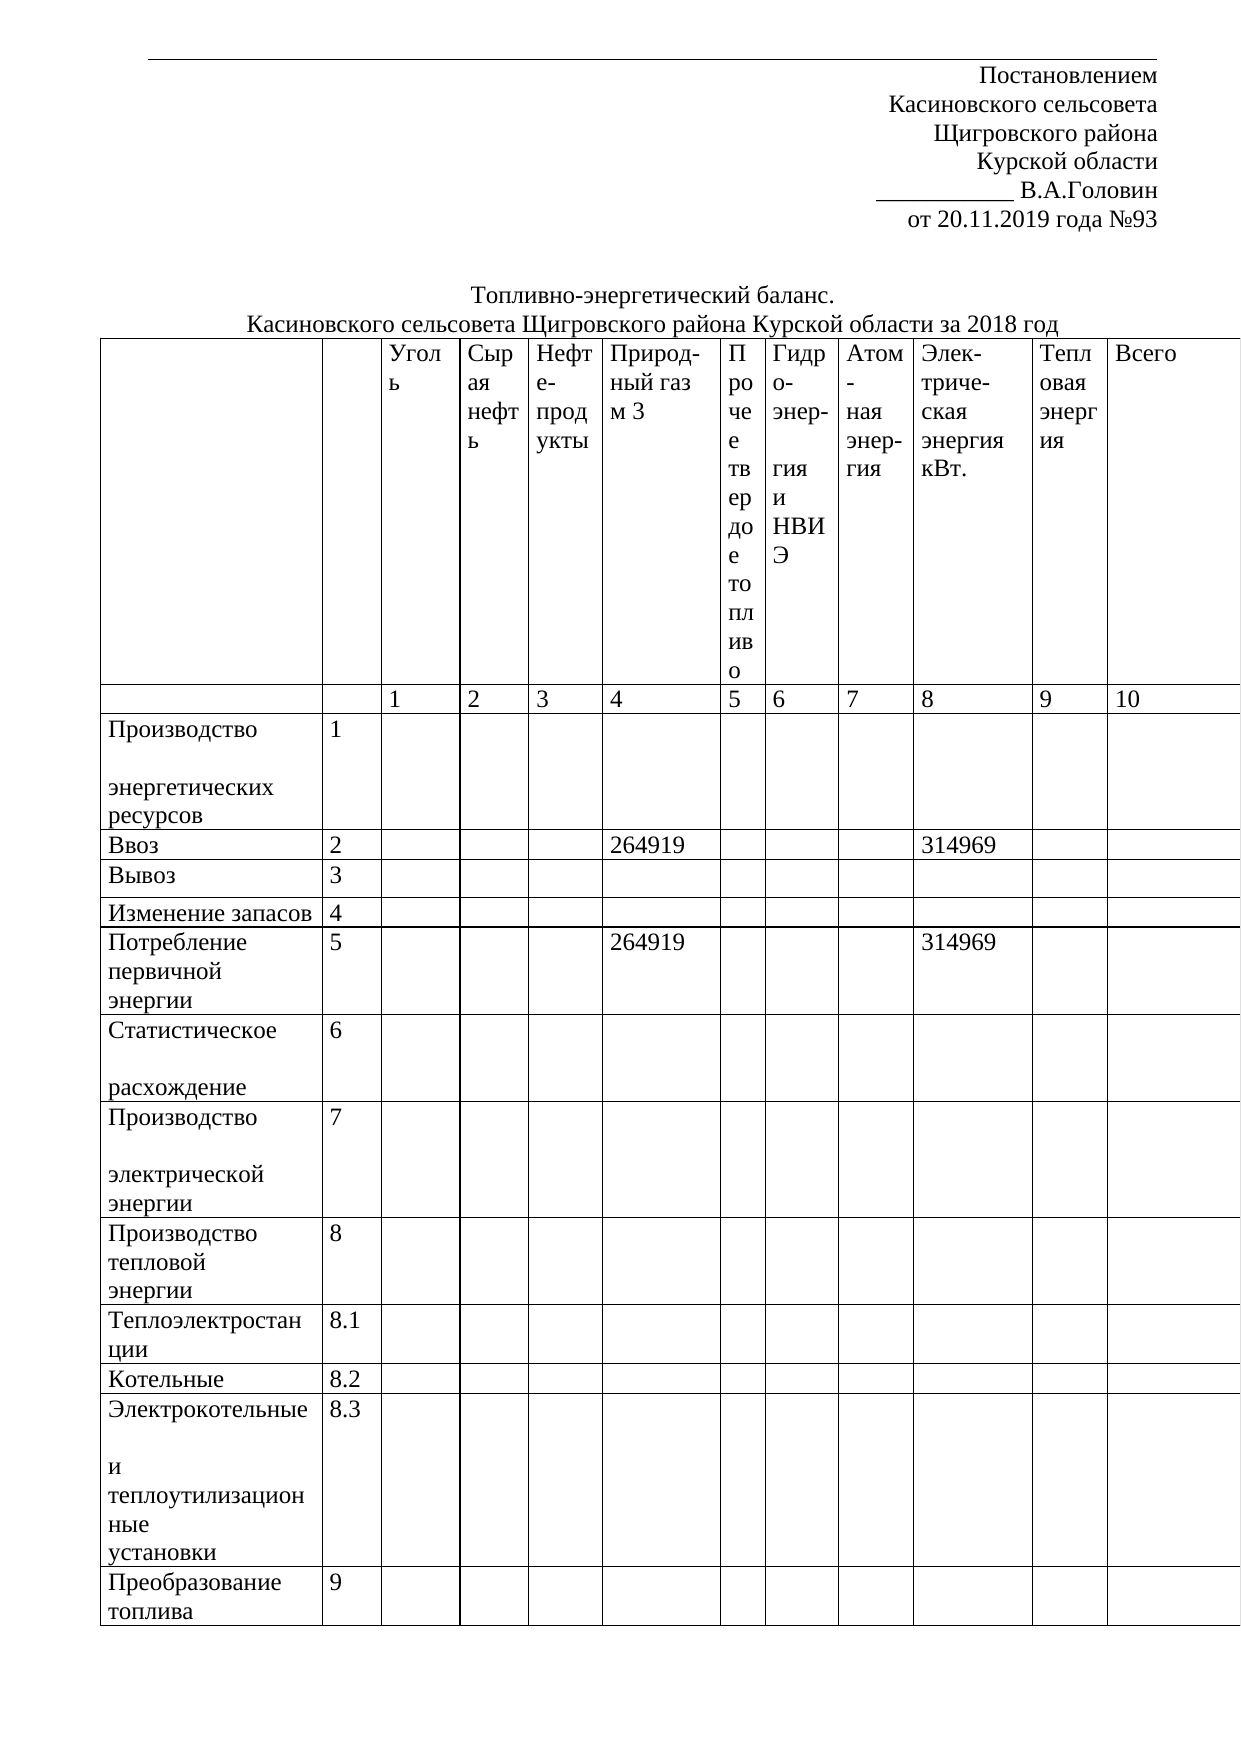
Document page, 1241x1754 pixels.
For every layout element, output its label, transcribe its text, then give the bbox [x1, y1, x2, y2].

table_cell [1033, 1015, 1107, 1101]
text Постановлением [148, 60, 1157, 89]
table_cell [461, 830, 528, 859]
table_cell [382, 714, 459, 829]
table_cell [766, 1394, 838, 1566]
table_cell Вывоз [101, 860, 322, 897]
table_header Элек- триче- ская энергия кВт. [914, 339, 1032, 683]
table_cell 10 [1108, 685, 1240, 713]
table_cell [839, 1567, 913, 1625]
table_cell [603, 1305, 720, 1363]
table_cell [382, 1364, 459, 1393]
table_cell Теплоэлектростанции [101, 1305, 322, 1363]
text Топливно-энергетический баланс. [148, 280, 1157, 309]
table_cell [603, 1394, 720, 1566]
table_cell [461, 1364, 528, 1393]
table_cell [839, 1305, 913, 1363]
table_cell [1033, 898, 1107, 926]
table_cell Изменение запасов [101, 898, 322, 926]
table_cell 264919 [603, 928, 720, 1014]
table_cell [1108, 1218, 1240, 1304]
table_cell [529, 1218, 602, 1304]
table_cell [914, 1015, 1032, 1101]
table_cell [721, 1218, 765, 1304]
table_cell 7 [323, 1102, 381, 1217]
table_header Природ- ный газ м 3 [603, 339, 720, 683]
table_cell 5 [323, 928, 381, 1014]
table_cell [603, 1015, 720, 1101]
table_cell 1 [323, 714, 381, 829]
table_cell [914, 860, 1032, 897]
table_cell [529, 898, 602, 926]
table_cell [1033, 860, 1107, 897]
table_cell [1108, 860, 1240, 897]
table_cell [529, 1102, 602, 1217]
table_cell [603, 860, 720, 897]
table_cell Ввоз [101, 830, 322, 859]
table_cell [721, 928, 765, 1014]
table_cell [382, 1102, 459, 1217]
table_cell 314969 [914, 830, 1032, 859]
table_cell [1033, 1102, 1107, 1217]
table_cell [839, 928, 913, 1014]
table_cell [1108, 1567, 1240, 1625]
table_cell [1033, 1394, 1107, 1566]
table_cell Преобразование топлива [101, 1567, 322, 1625]
table_cell 4 [603, 685, 720, 713]
table_cell [766, 1364, 838, 1393]
table_cell [1033, 1305, 1107, 1363]
table_cell 4 [323, 898, 381, 926]
table_cell 6 [323, 1015, 381, 1101]
table_cell [1033, 1567, 1107, 1625]
table_cell [766, 1305, 838, 1363]
table_cell 9 [323, 1567, 381, 1625]
table_cell [1108, 714, 1240, 829]
table_header Всего [1108, 339, 1240, 683]
table_cell [603, 1102, 720, 1217]
table_cell [382, 1218, 459, 1304]
table_cell [529, 1305, 602, 1363]
table_cell [766, 1567, 838, 1625]
table_cell [766, 830, 838, 859]
table_cell [914, 1305, 1032, 1363]
table_cell [721, 1102, 765, 1217]
table_cell [461, 714, 528, 829]
table_cell [603, 714, 720, 829]
table_header Тепловая энергия [1033, 339, 1107, 683]
table_cell 8.1 [323, 1305, 381, 1363]
table_cell [914, 898, 1032, 926]
text Щигровского района [148, 118, 1157, 146]
table_cell [839, 714, 913, 829]
table_cell Статистическое расхождение [101, 1015, 322, 1101]
table_cell [461, 898, 528, 926]
table_cell 8.3 [323, 1394, 381, 1566]
table_cell [721, 714, 765, 829]
table_cell [1033, 830, 1107, 859]
table_cell [1108, 830, 1240, 859]
table_cell [603, 1567, 720, 1625]
table_cell [603, 1364, 720, 1393]
table_cell [461, 1394, 528, 1566]
table_cell [914, 714, 1032, 829]
table_cell [766, 928, 838, 1014]
table_cell [529, 1364, 602, 1393]
text Касиновского сельсовета [148, 89, 1157, 118]
table_header Уголь [382, 339, 459, 683]
table_cell Производство тепловой энергии [101, 1218, 322, 1304]
table_header Гидро- энер- гия и НВИЭ [766, 339, 838, 683]
table_cell [382, 1305, 459, 1363]
table_cell [721, 860, 765, 897]
table_cell 3 [529, 685, 602, 713]
table_cell [603, 898, 720, 926]
table_header [101, 339, 322, 683]
table_cell [721, 1394, 765, 1566]
table_cell [766, 1218, 838, 1304]
table_cell [766, 714, 838, 829]
table_cell [529, 830, 602, 859]
table_cell [1033, 1364, 1107, 1393]
table_cell Производство энергетических ресурсов [101, 714, 322, 829]
table_cell 5 [721, 685, 765, 713]
table_cell [1108, 1102, 1240, 1217]
table_cell [382, 928, 459, 1014]
table_cell [766, 860, 838, 897]
table_cell 8 [323, 1218, 381, 1304]
table_cell [1033, 714, 1107, 829]
table_cell 9 [1033, 685, 1107, 713]
table_cell [529, 1394, 602, 1566]
text Курской области [148, 146, 1157, 175]
table_cell [529, 1015, 602, 1101]
table_cell [461, 1305, 528, 1363]
table_cell 7 [839, 685, 913, 713]
table_cell [839, 830, 913, 859]
table_cell [1033, 1218, 1107, 1304]
text Касиновского сельсовета Щигровского района Курской области за 2018 год [148, 309, 1157, 337]
table_cell [1108, 1305, 1240, 1363]
table_cell [766, 1102, 838, 1217]
table_cell 2 [461, 685, 528, 713]
table_cell [914, 1102, 1032, 1217]
table_cell [461, 1015, 528, 1101]
table_cell [914, 1394, 1032, 1566]
table_cell [766, 898, 838, 926]
table_cell [721, 898, 765, 926]
table_cell [1108, 1364, 1240, 1393]
table_cell [914, 1218, 1032, 1304]
table_cell [461, 928, 528, 1014]
table_cell [382, 1015, 459, 1101]
table_cell Потребление первичной энергии [101, 928, 322, 1014]
table_cell Котельные [101, 1364, 322, 1393]
table_cell [382, 898, 459, 926]
table_cell [382, 1394, 459, 1566]
table_cell [721, 1015, 765, 1101]
table_cell 6 [766, 685, 838, 713]
table_cell [529, 860, 602, 897]
table_cell [914, 1364, 1032, 1393]
table_header Прочее твердое топливо [721, 339, 765, 683]
table_cell 314969 [914, 928, 1032, 1014]
table_cell [382, 860, 459, 897]
table_cell 264919 [603, 830, 720, 859]
table_cell [839, 860, 913, 897]
table_cell [1108, 1015, 1240, 1101]
table_cell [461, 1567, 528, 1625]
table_cell [721, 830, 765, 859]
text ___________ В.А.Головин [148, 175, 1157, 204]
table_cell [839, 1394, 913, 1566]
table_cell [721, 1567, 765, 1625]
table_cell [603, 1218, 720, 1304]
table_cell [721, 1305, 765, 1363]
table_cell [914, 1567, 1032, 1625]
table_cell [1108, 928, 1240, 1014]
table_cell [461, 1102, 528, 1217]
table_cell 3 [323, 860, 381, 897]
table_cell 2 [323, 830, 381, 859]
table_cell [1108, 1394, 1240, 1566]
table_cell [839, 898, 913, 926]
table_cell [382, 1567, 459, 1625]
table_cell [839, 1015, 913, 1101]
table_cell [721, 1364, 765, 1393]
table_cell [839, 1364, 913, 1393]
table_cell [382, 830, 459, 859]
table_header [323, 339, 381, 683]
table_cell [839, 1218, 913, 1304]
table_cell [461, 860, 528, 897]
table_cell [839, 1102, 913, 1217]
table_cell 1 [382, 685, 459, 713]
table_cell [101, 685, 322, 713]
table_cell [766, 1015, 838, 1101]
table_header Нефте- продукты [529, 339, 602, 683]
table_cell [1033, 928, 1107, 1014]
table_header Сырая нефть [461, 339, 528, 683]
table_cell [529, 928, 602, 1014]
table_cell Электрокотельные и теплоутилизационные установки [101, 1394, 322, 1566]
table_header Атом- ная энер- гия [839, 339, 913, 683]
table_cell Производство электрической энергии [101, 1102, 322, 1217]
table_cell [529, 1567, 602, 1625]
table_cell 8 [914, 685, 1032, 713]
table_cell 8.2 [323, 1364, 381, 1393]
table_cell [529, 714, 602, 829]
table_cell [461, 1218, 528, 1304]
text от 20.11.2019 года №93 [148, 204, 1157, 233]
table_cell [323, 685, 381, 713]
table_cell [1108, 898, 1240, 926]
